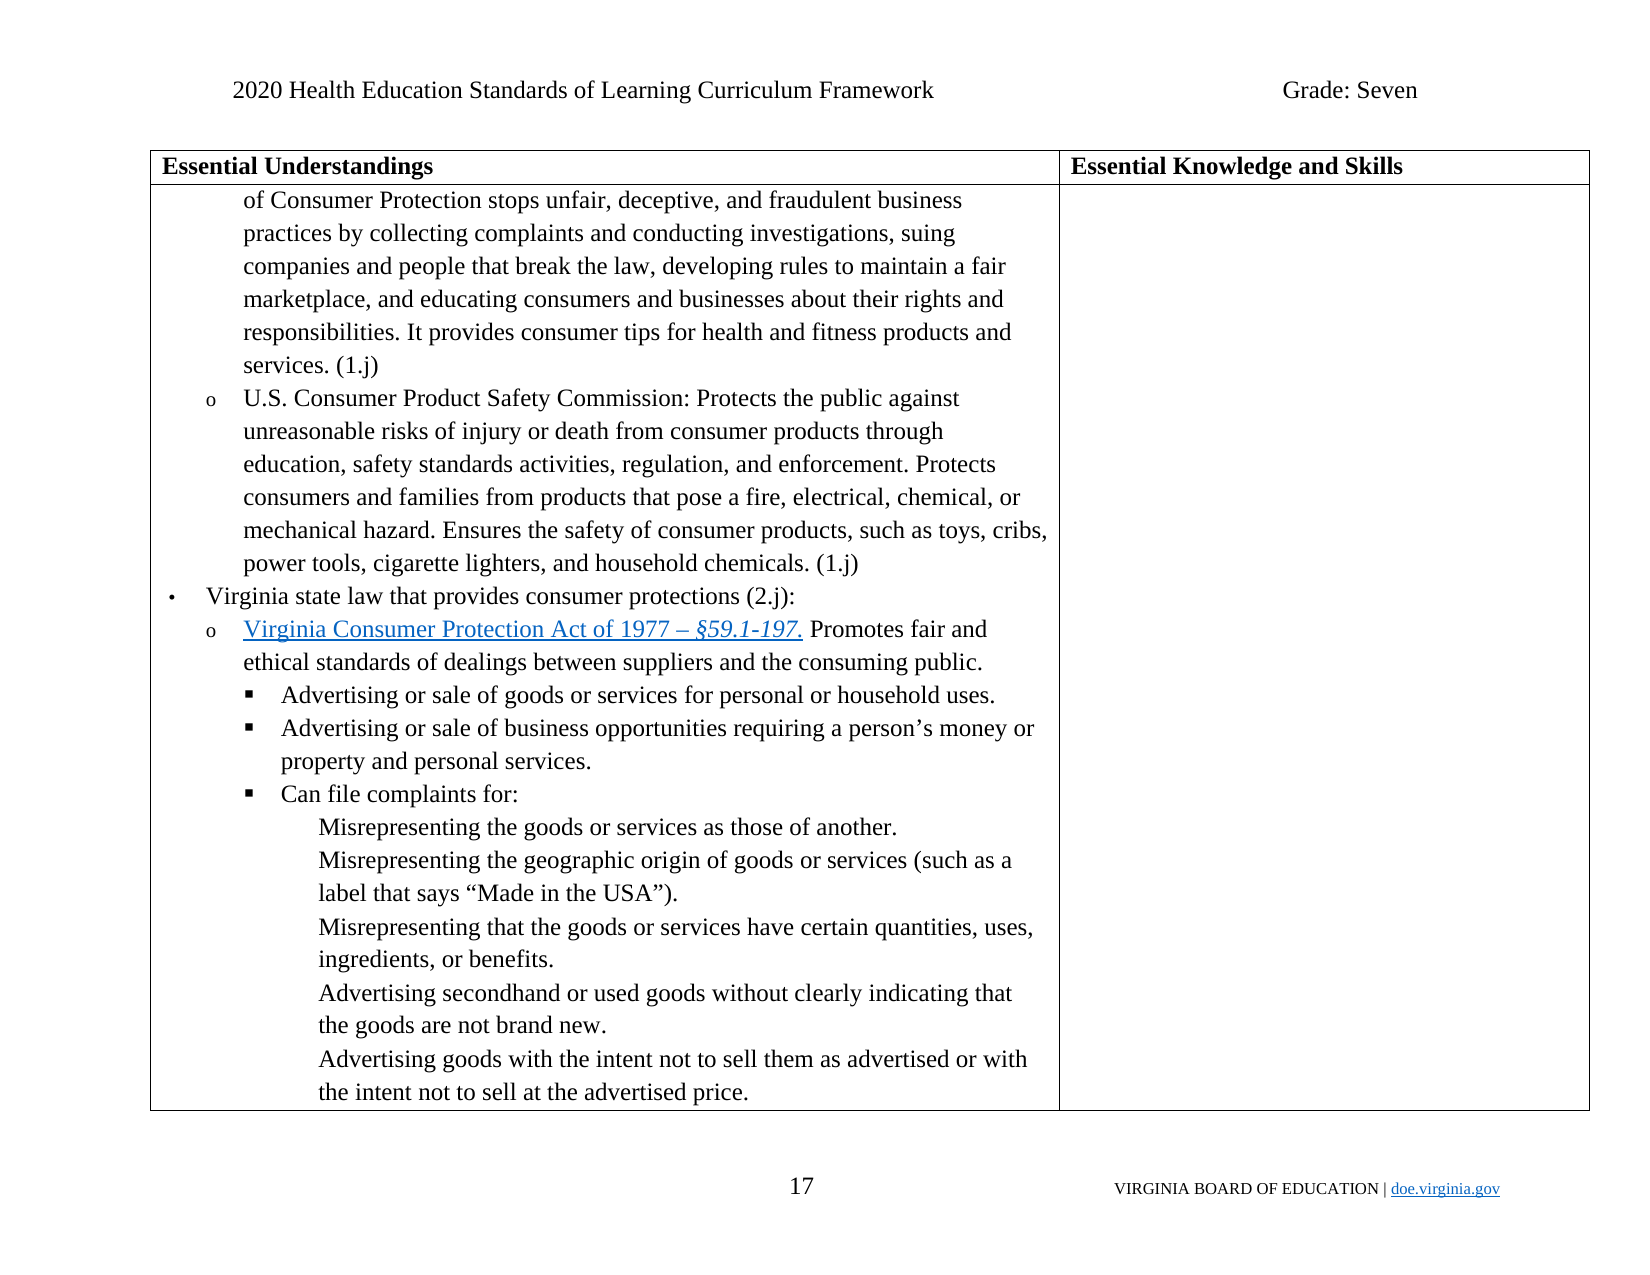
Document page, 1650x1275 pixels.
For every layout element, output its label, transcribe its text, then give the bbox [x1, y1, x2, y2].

table_header Essential Understandings [151, 151, 1059, 184]
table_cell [1060, 185, 1589, 1110]
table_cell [151, 185, 1059, 1110]
table_header Essential Knowledge and Skills [1060, 151, 1589, 184]
